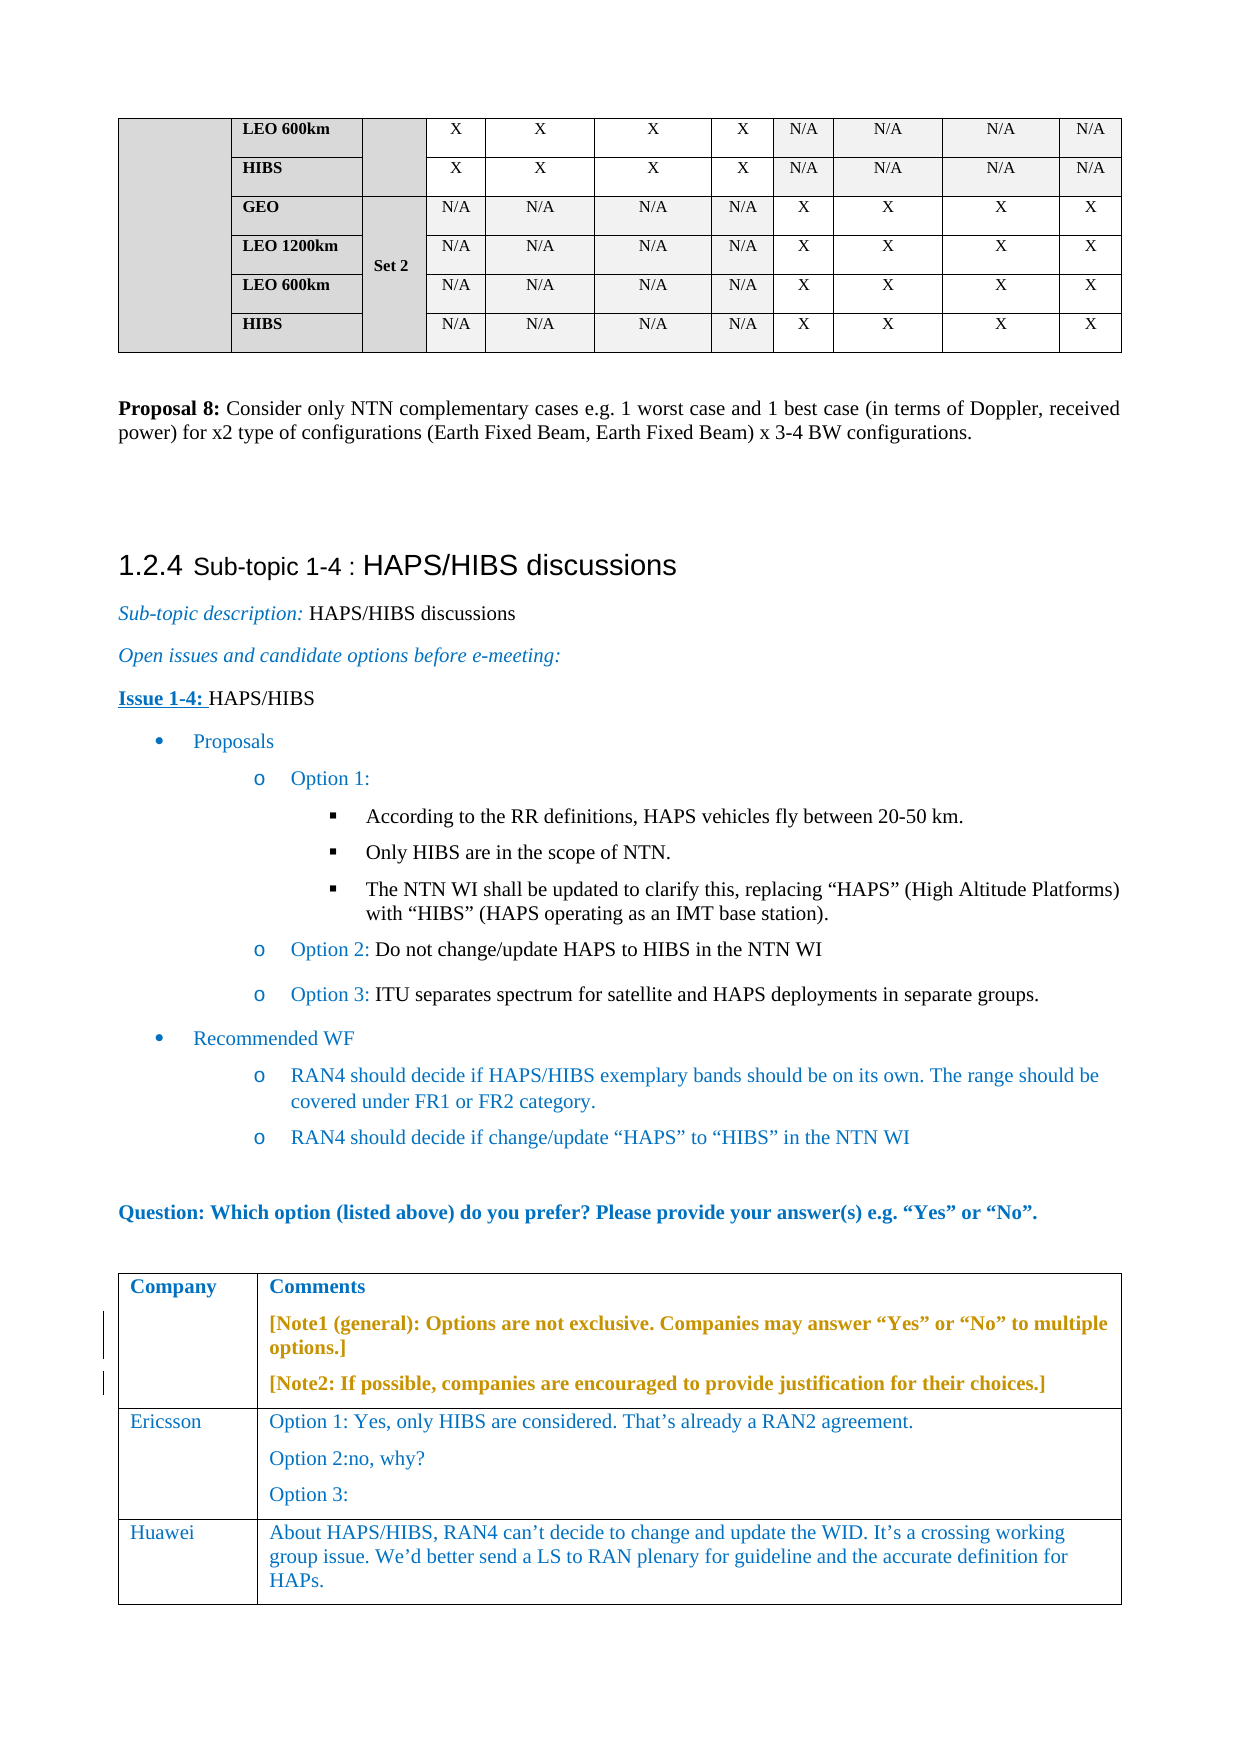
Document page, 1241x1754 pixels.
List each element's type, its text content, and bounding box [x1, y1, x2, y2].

list RAN4 should decide if change/update “HAPS” to “HIBS” in the NTN WI [253, 1125, 1122, 1151]
list Proposals [156, 729, 1122, 753]
table_cell N/A [427, 197, 485, 235]
table_cell N/A [943, 119, 1059, 157]
table_cell N/A [486, 314, 594, 352]
table_cell X [712, 119, 773, 157]
table_cell LEO 600km [232, 119, 362, 157]
table_cell GEO [232, 197, 362, 235]
table_cell X [486, 158, 594, 196]
table_cell Ericsson [119, 1409, 257, 1519]
table_cell X [427, 119, 485, 157]
table_cell N/A [774, 158, 833, 196]
table_cell X [834, 197, 942, 235]
table_cell X [486, 119, 594, 157]
list Only HIBS are in the scope of NTN. [328, 840, 1122, 864]
table_cell N/A [595, 275, 711, 313]
table_cell N/A [1060, 119, 1121, 157]
list According to the RR definitions, HAPS vehicles fly between 20-50 km. [328, 804, 1122, 828]
table_cell Option 1: Yes, only HIBS are considered. That’s already a RAN2 agreement. Option 2:no, why? Option 3: [258, 1409, 1121, 1519]
table_cell X [774, 275, 833, 313]
table_cell X [943, 314, 1059, 352]
table_cell X [943, 236, 1059, 274]
table_cell N/A [712, 197, 773, 235]
table_cell N/A [834, 158, 942, 196]
table_cell X [834, 314, 942, 352]
table_header Company [119, 1274, 257, 1408]
table_cell X [712, 158, 773, 196]
text Question: Which option (listed above) do you prefer? Please provide your answer(s) e.g. “Yes” or “No”. [118, 1200, 1122, 1224]
list The NTN WI shall be updated to clarify this, replacing “HAPS” (High Altitude Platforms) with “HIBS” (HAPS operating as an IMT base station). [328, 877, 1122, 925]
table_cell N/A [712, 236, 773, 274]
table_cell X [834, 236, 942, 274]
table_cell N/A [595, 314, 711, 352]
text Sub-topic description: HAPS/HIBS discussions [118, 600, 1122, 624]
table_cell X [774, 236, 833, 274]
table_cell Set 2 [363, 197, 426, 352]
table_cell N/A [427, 275, 485, 313]
table_cell N/A [595, 236, 711, 274]
table_cell Huawei [119, 1520, 257, 1604]
table_cell LEO 600km [232, 275, 362, 313]
table_cell X [943, 197, 1059, 235]
table_cell N/A [486, 197, 594, 235]
table_cell HIBS [232, 314, 362, 352]
list Option 3: ITU separates spectrum for satellite and HAPS deployments in separate groups. [253, 982, 1122, 1008]
list RAN4 should decide if HAPS/HIBS exemplary bands should be on its own. The range should be covered under FR1 or FR2 category. [253, 1063, 1122, 1113]
table_cell N/A [712, 275, 773, 313]
text Issue 1-4: HAPS/HIBS [118, 686, 1122, 710]
table_cell LEO 1200km [232, 236, 362, 274]
table_cell N/A [486, 236, 594, 274]
table_cell X [595, 119, 711, 157]
table_cell X [774, 197, 833, 235]
table_cell X [834, 275, 942, 313]
table_cell N/A [774, 119, 833, 157]
list Option 1: [253, 765, 1122, 791]
table_cell X [427, 158, 485, 196]
table_cell N/A [834, 119, 942, 157]
table_cell N/A [427, 314, 485, 352]
table_header Comments [Note1 (general): Options are not exclusive. Companies may answer “Yes” or “No” to multiple options.] [Note2: If possible, companies are encouraged to provide justification for their choices.] [258, 1274, 1121, 1408]
table_cell X [1060, 236, 1121, 274]
table_cell X [774, 314, 833, 352]
table_cell X [1060, 275, 1121, 313]
subtitle Sub-topic 1-4 : HAPS/HIBS discussions [118, 548, 1122, 582]
table_cell X [943, 275, 1059, 313]
table_cell N/A [712, 314, 773, 352]
text Open issues and candidate options before e-meeting: [118, 643, 1122, 667]
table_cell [258, 1520, 1121, 1604]
table_cell N/A [595, 197, 711, 235]
table_cell N/A [1060, 158, 1121, 196]
table_cell N/A [427, 236, 485, 274]
list Option 2: Do not change/update HAPS to HIBS in the NTN WI [253, 937, 1122, 963]
text Proposal 8: Consider only NTN complementary cases e.g. 1 worst case and 1 best case (in terms of Doppler, received power) for x2 type of configurations (Earth Fixed Beam, Earth Fixed Beam) x 3-4 BW configurations. [118, 396, 1122, 444]
list Recommended WF [156, 1026, 1122, 1050]
table_cell N/A [486, 275, 594, 313]
table_cell HIBS [232, 158, 362, 196]
table_cell X [595, 158, 711, 196]
table_cell X [1060, 197, 1121, 235]
table_cell X [1060, 314, 1121, 352]
table_cell N/A [943, 158, 1059, 196]
